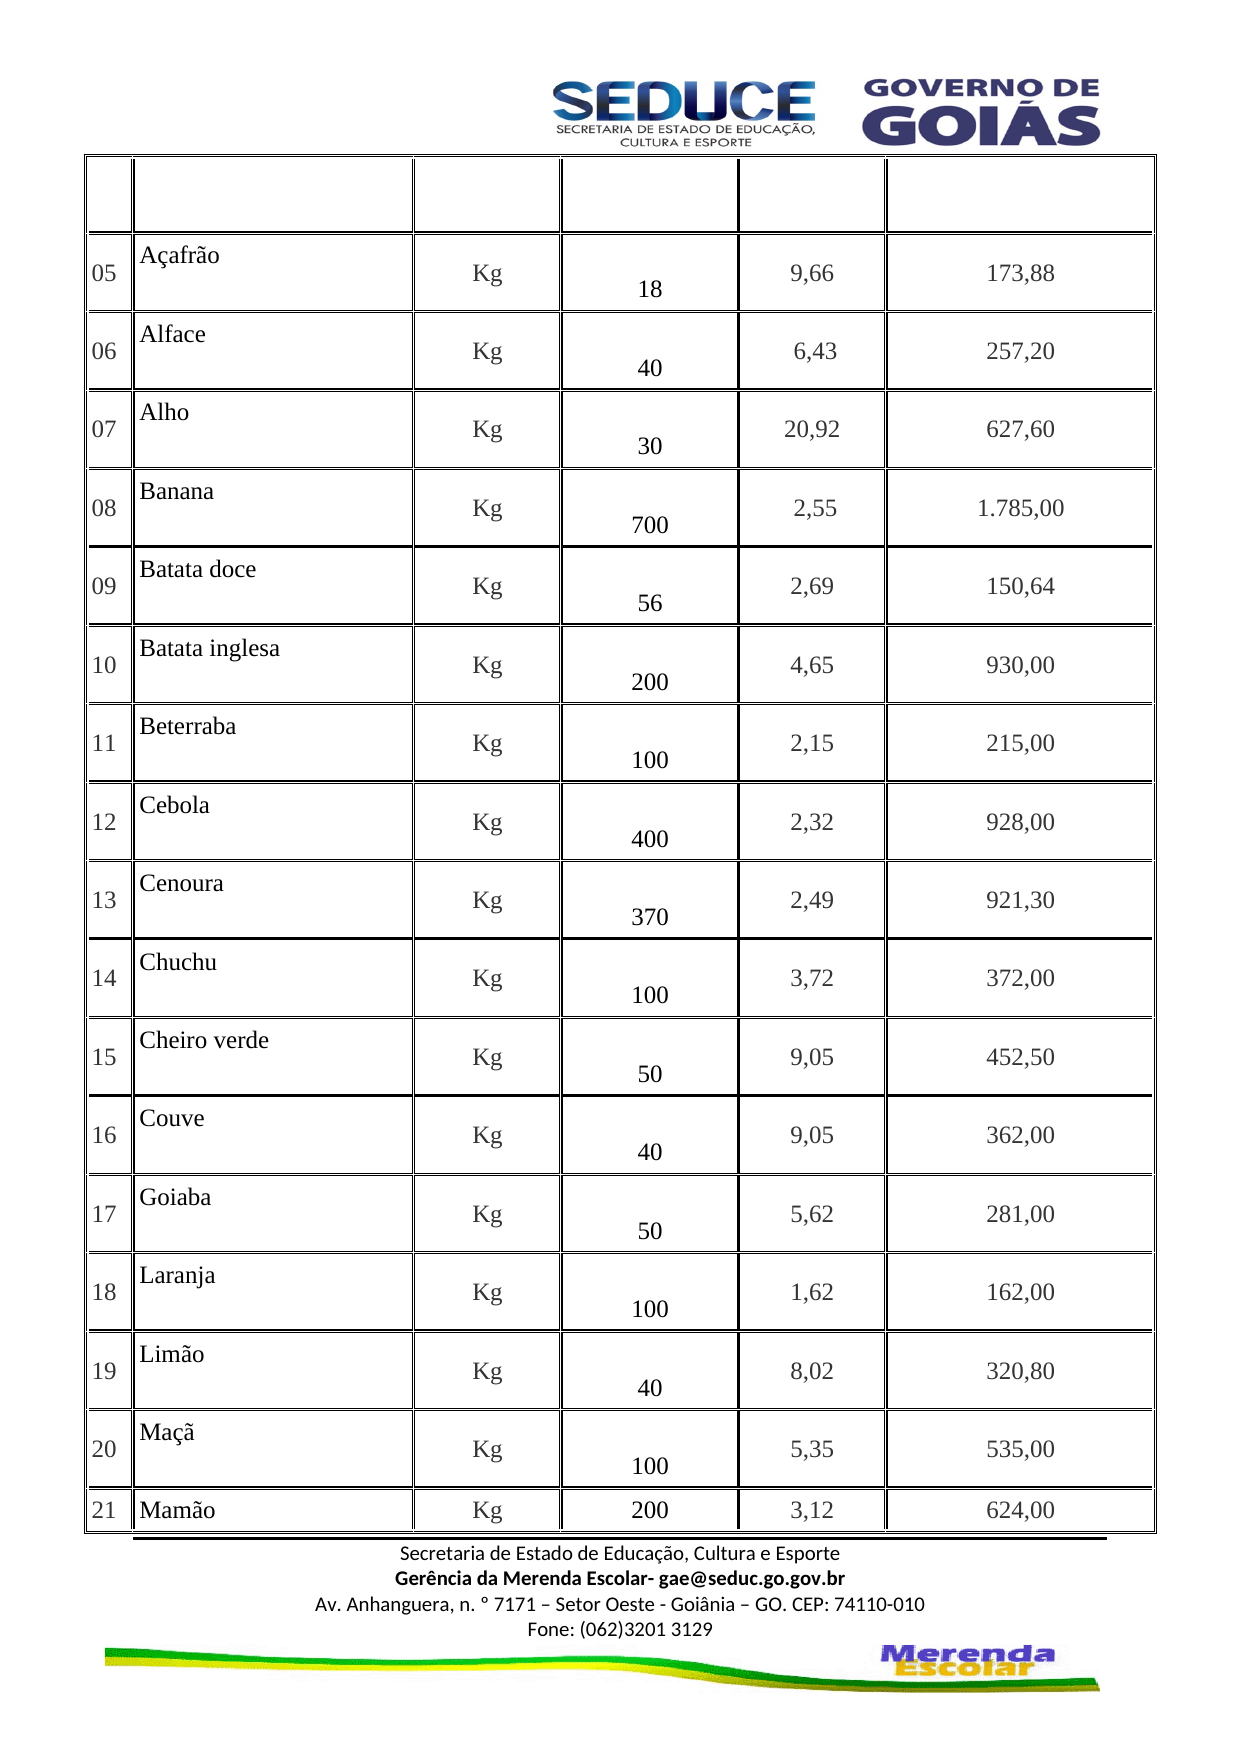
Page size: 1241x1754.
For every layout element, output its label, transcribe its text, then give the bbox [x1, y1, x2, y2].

table_cell 930,00 [888, 623, 1154, 702]
table_cell 2,49 [740, 862, 884, 937]
table_cell 04 [87, 155, 133, 231]
table_cell Kg [415, 1333, 559, 1408]
table_cell Kg [415, 313, 559, 388]
table_cell Beterraba [135, 705, 412, 780]
table_cell Kg [415, 940, 559, 1016]
table_cell Kg [415, 470, 559, 545]
table_cell Kg [415, 705, 559, 780]
table_cell 50 [563, 1176, 737, 1251]
table_cell 20,92 [740, 392, 884, 466]
table_cell 100 [563, 1411, 737, 1486]
table_cell 40 [563, 313, 737, 388]
table_cell Abobrinha [133, 157, 413, 231]
table_cell 372,00 [888, 937, 1154, 1016]
table_cell 100 [563, 705, 737, 780]
table_cell Alho [135, 392, 412, 466]
table_cell 08 [87, 466, 131, 545]
table_cell Cheiro verde [135, 1019, 412, 1094]
picture [552, 73, 1108, 154]
table_cell Kg [415, 862, 559, 937]
table_cell 100 [563, 940, 737, 1016]
table_cell 17 [87, 1173, 131, 1251]
table_cell 12 [87, 780, 131, 859]
table_cell 40 [563, 1333, 737, 1408]
table_cell 2,55 [740, 470, 884, 545]
table_cell 5,35 [740, 1411, 884, 1486]
table_cell 205,20 [886, 157, 1154, 231]
table_cell Chuchu [135, 940, 412, 1016]
table_cell 50 [563, 1019, 737, 1094]
table_cell Cebola [135, 784, 412, 859]
table_cell 9,05 [740, 1019, 884, 1094]
table_cell 2,69 [740, 548, 884, 623]
table_cell Kg [415, 784, 559, 859]
table_cell 20 [85, 1408, 133, 1486]
table_cell 4,65 [740, 627, 884, 702]
table_cell 16 [87, 1094, 131, 1172]
table_cell Batata doce [135, 548, 412, 623]
table_cell Mamão [133, 1490, 413, 1531]
table_cell 400 [563, 784, 737, 859]
table_cell 14 [87, 937, 131, 1016]
table_cell Maçã [135, 1411, 412, 1486]
table_cell 1,62 [740, 1254, 884, 1329]
table_cell 3,72 [740, 940, 884, 1016]
table_cell Banana [135, 470, 412, 545]
table_cell 162,00 [886, 1251, 1155, 1329]
table_cell 90 [561, 157, 738, 231]
table_cell 257,20 [888, 310, 1154, 388]
table_cell Kg [415, 1176, 559, 1251]
table_cell Couve [135, 1097, 412, 1172]
table_cell Laranja [135, 1254, 412, 1329]
table_cell Açafrão [135, 235, 412, 309]
table_cell 21 [87, 1486, 133, 1531]
table_cell Kg [415, 235, 559, 309]
table_cell 100 [563, 1254, 737, 1329]
table_cell Cenoura [135, 862, 412, 937]
table_cell Kg [415, 627, 559, 702]
table_cell 11 [85, 702, 133, 780]
table_cell Kg [415, 548, 559, 623]
table_cell 700 [563, 470, 737, 545]
table_cell 15 [85, 1016, 133, 1094]
table_cell 30 [563, 392, 737, 466]
table_cell Kg [415, 1019, 559, 1094]
table_cell 173,88 [888, 231, 1154, 309]
table_cell 200 [563, 627, 737, 702]
table_cell 6,43 [740, 313, 884, 388]
table_cell 9,66 [740, 235, 884, 309]
table_cell Batata inglesa [135, 627, 412, 702]
table_cell 281,00 [888, 1173, 1154, 1251]
table_cell 320,80 [888, 1329, 1154, 1408]
table_cell Kg [414, 1486, 561, 1531]
table_cell 1.785,00 [888, 466, 1154, 545]
table_cell 2,15 [740, 705, 884, 780]
table_cell 2,32 [740, 784, 884, 859]
table_cell 8,02 [740, 1333, 884, 1408]
table_cell Goiaba [135, 1176, 412, 1251]
table_cell 07 [87, 388, 131, 466]
table_cell 13 [85, 859, 133, 937]
table_cell 10 [87, 623, 131, 702]
table_cell 200 [561, 1490, 738, 1531]
table_cell 18 [563, 235, 737, 309]
table_cell Alface [135, 313, 412, 388]
table_cell 05 [87, 231, 131, 309]
table_cell 18 [85, 1251, 133, 1329]
table_cell Kg [415, 1411, 559, 1486]
table_cell 362,00 [888, 1094, 1154, 1172]
table_cell 3,12 [738, 1486, 886, 1531]
table_cell 535,00 [886, 1408, 1155, 1486]
table_cell 56 [563, 548, 737, 623]
table_cell 5,62 [740, 1176, 884, 1251]
table_cell Kg [415, 1254, 559, 1329]
table_cell 09 [87, 545, 131, 623]
table_cell 150,64 [888, 545, 1154, 623]
table_cell 452,50 [886, 1016, 1155, 1094]
table_cell 627,60 [888, 388, 1154, 466]
table_cell 215,00 [886, 702, 1155, 780]
table_cell 2,28 [738, 155, 886, 231]
table_cell 40 [563, 1097, 737, 1172]
table_cell 921,30 [886, 859, 1155, 937]
table_cell 9,05 [740, 1097, 884, 1172]
table_cell 19 [87, 1329, 131, 1408]
table_cell Limão [135, 1333, 412, 1408]
table_cell 370 [563, 862, 737, 937]
table_cell 928,00 [888, 780, 1154, 859]
table_cell 624,00 [886, 1486, 1154, 1531]
table_cell Kg [415, 1097, 559, 1172]
table_cell 06 [87, 310, 131, 388]
table_cell Kg [414, 155, 561, 231]
table_cell Kg [415, 392, 559, 466]
